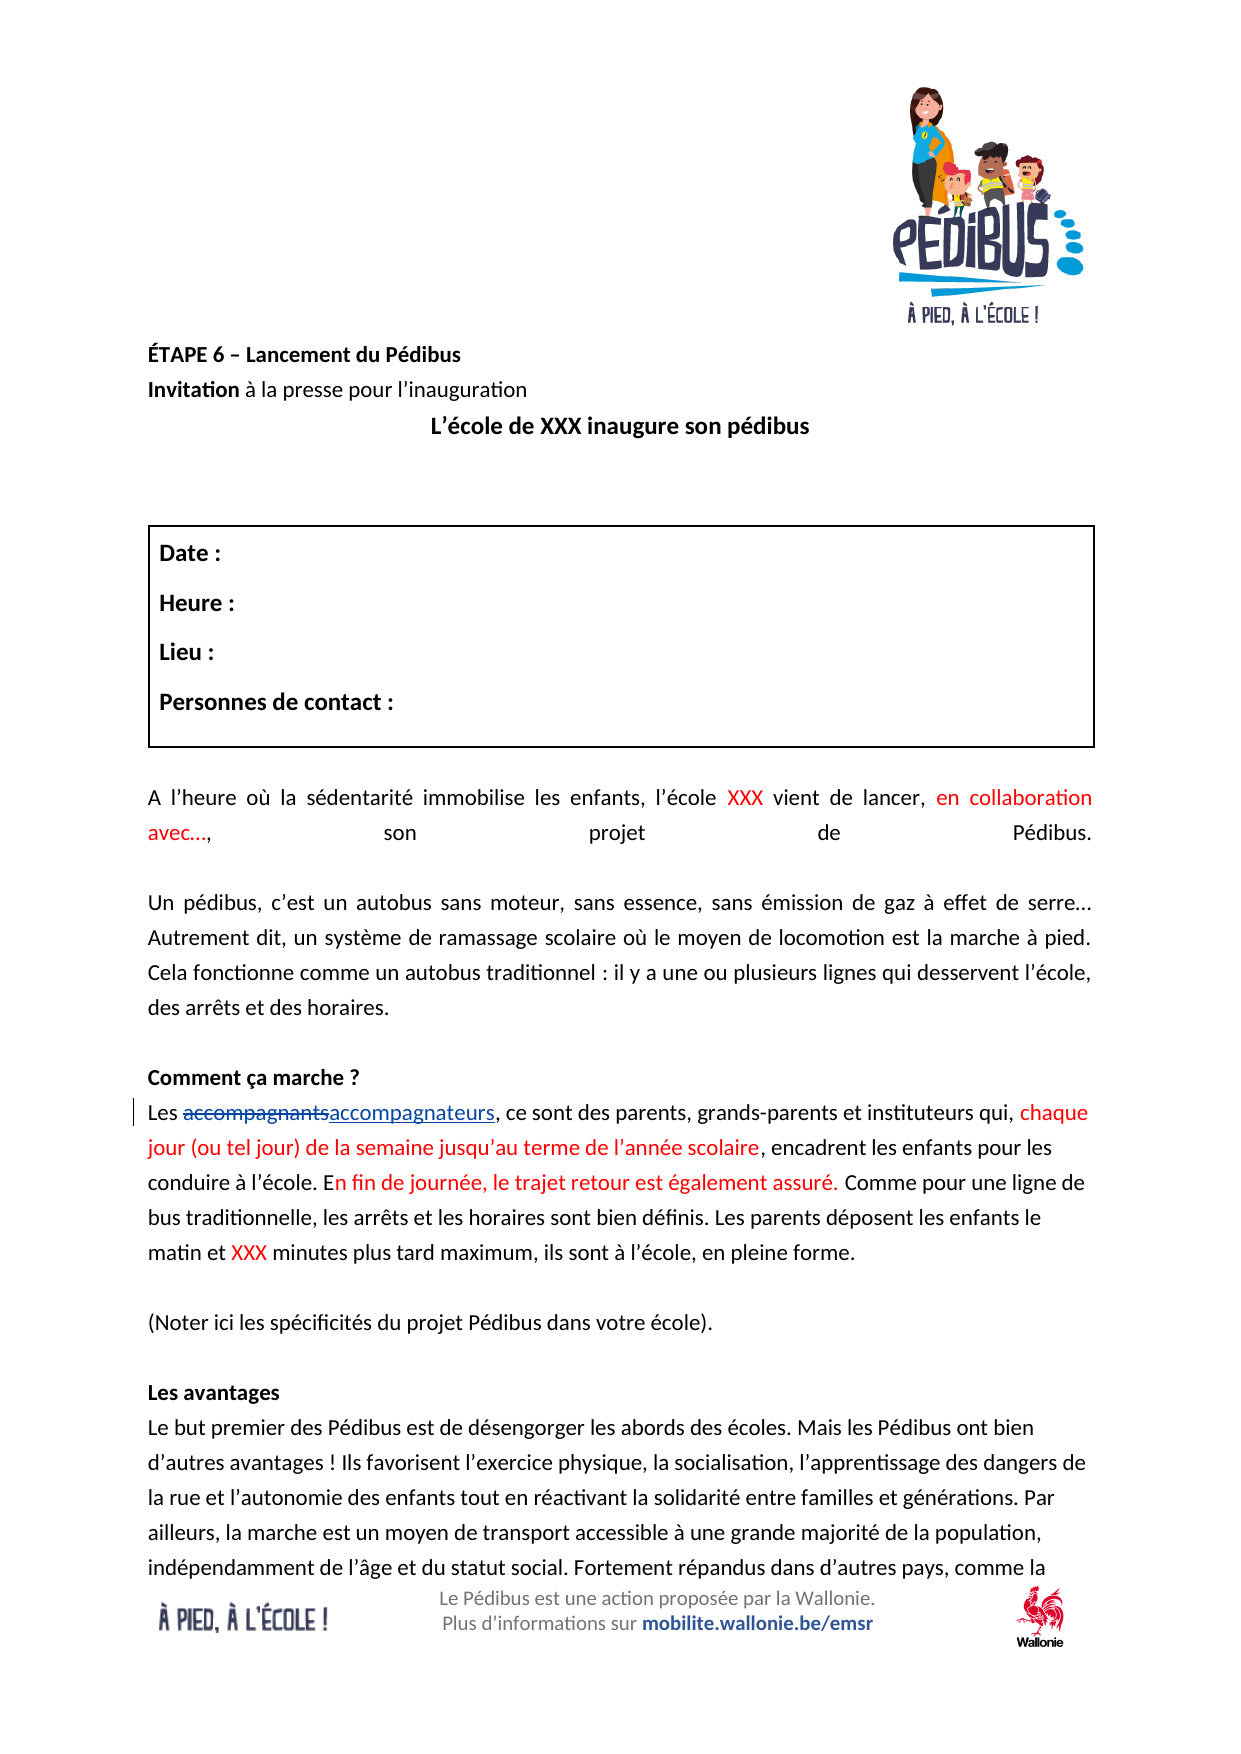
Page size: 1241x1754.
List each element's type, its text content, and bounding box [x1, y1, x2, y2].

picture [147, 1597, 335, 1633]
table_header Date : Heure : Lieu : Personnes de contact : [150, 527, 1093, 746]
text L’école de XXX inaugure son pédibus [148, 411, 1093, 441]
text Comment ça marche ? [148, 1063, 1093, 1091]
text Un pédibus, c’est un autobus sans moteur, sans essence, sans émission de gaz à effet de serre… Autrement dit, un système de ramassage scolaire où le moyen de locomotion est la marche à pied. Cela fonctionne comme un autobus traditionnel : il y a une ou plusieurs lignes qui desservent l’école, des arrêts et des horaires. [148, 888, 1093, 1021]
text Les , ce sont des parents, grands-parents et instituteurs qui, chaque jour (ou tel jour) de la semaine jusqu’au terme de l’année scolaire, encadrent les enfants pour les conduire à l’école. En fin de journée, le trajet retour est également assuré. Comme pour une ligne de bus traditionnelle, les arrêts et les horaires sont bien définis. Les parents déposent les enfants le matin et XXX minutes plus tard maximum, ils sont à l’école, en pleine forme. [148, 1098, 1093, 1266]
text (Noter ici les spécificités du projet Pédibus dans votre école). [148, 1308, 1093, 1336]
text ÉTAPE 6 – Lancement du Pédibus [148, 148, 1093, 368]
text Les avantages [148, 1378, 1093, 1406]
picture [887, 81, 1093, 333]
picture [998, 1581, 1093, 1659]
text Invitation à la presse pour l’inauguration [148, 375, 1093, 405]
text A l’heure où la sédentarité immobilise les enfants, l’école XXX vient de lancer, en collaboration avec…, son projet de Pédibus. [148, 783, 1093, 881]
